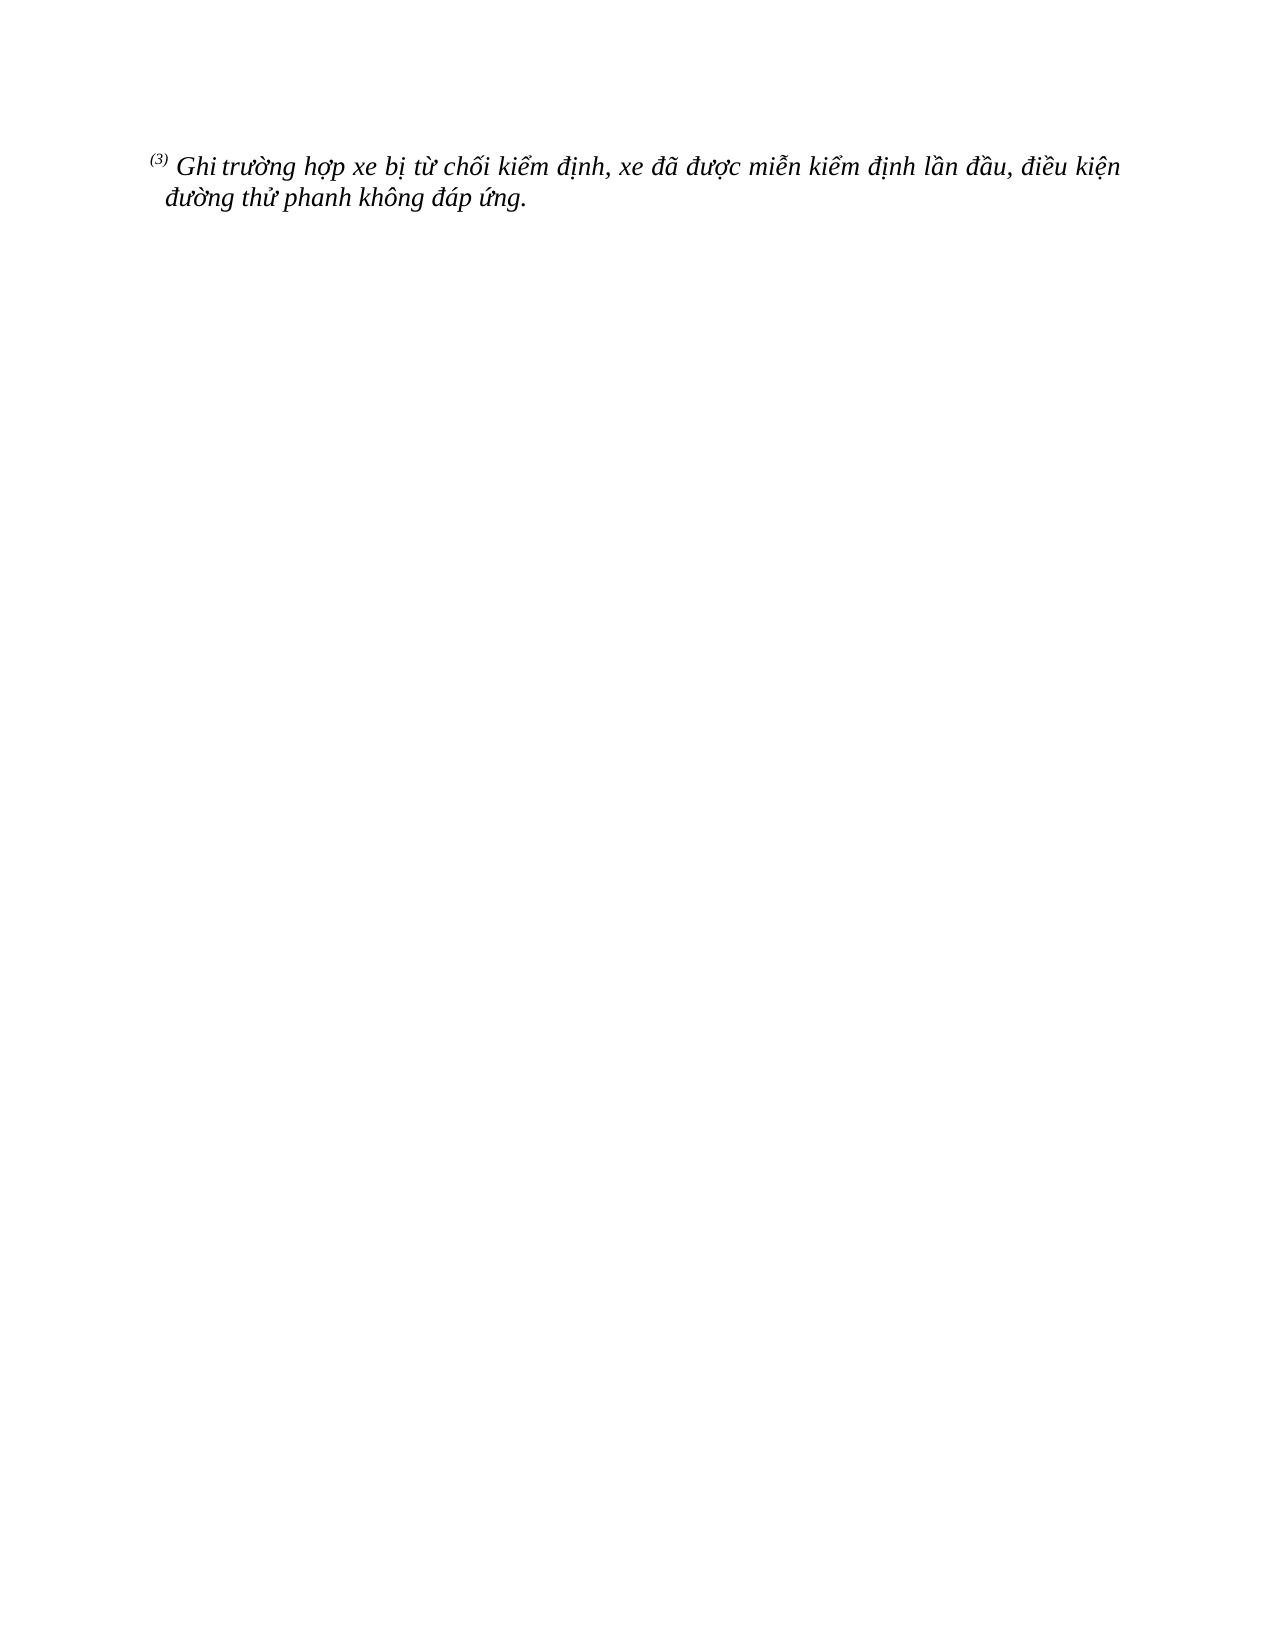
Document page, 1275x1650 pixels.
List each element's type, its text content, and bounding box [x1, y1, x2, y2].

text (3) Ghi trường hợp xe bị từ chối kiểm định, xe đã được miễn kiểm định lần đầu, điều kiện đường thử phanh không đáp ứng. [150, 150, 1125, 212]
